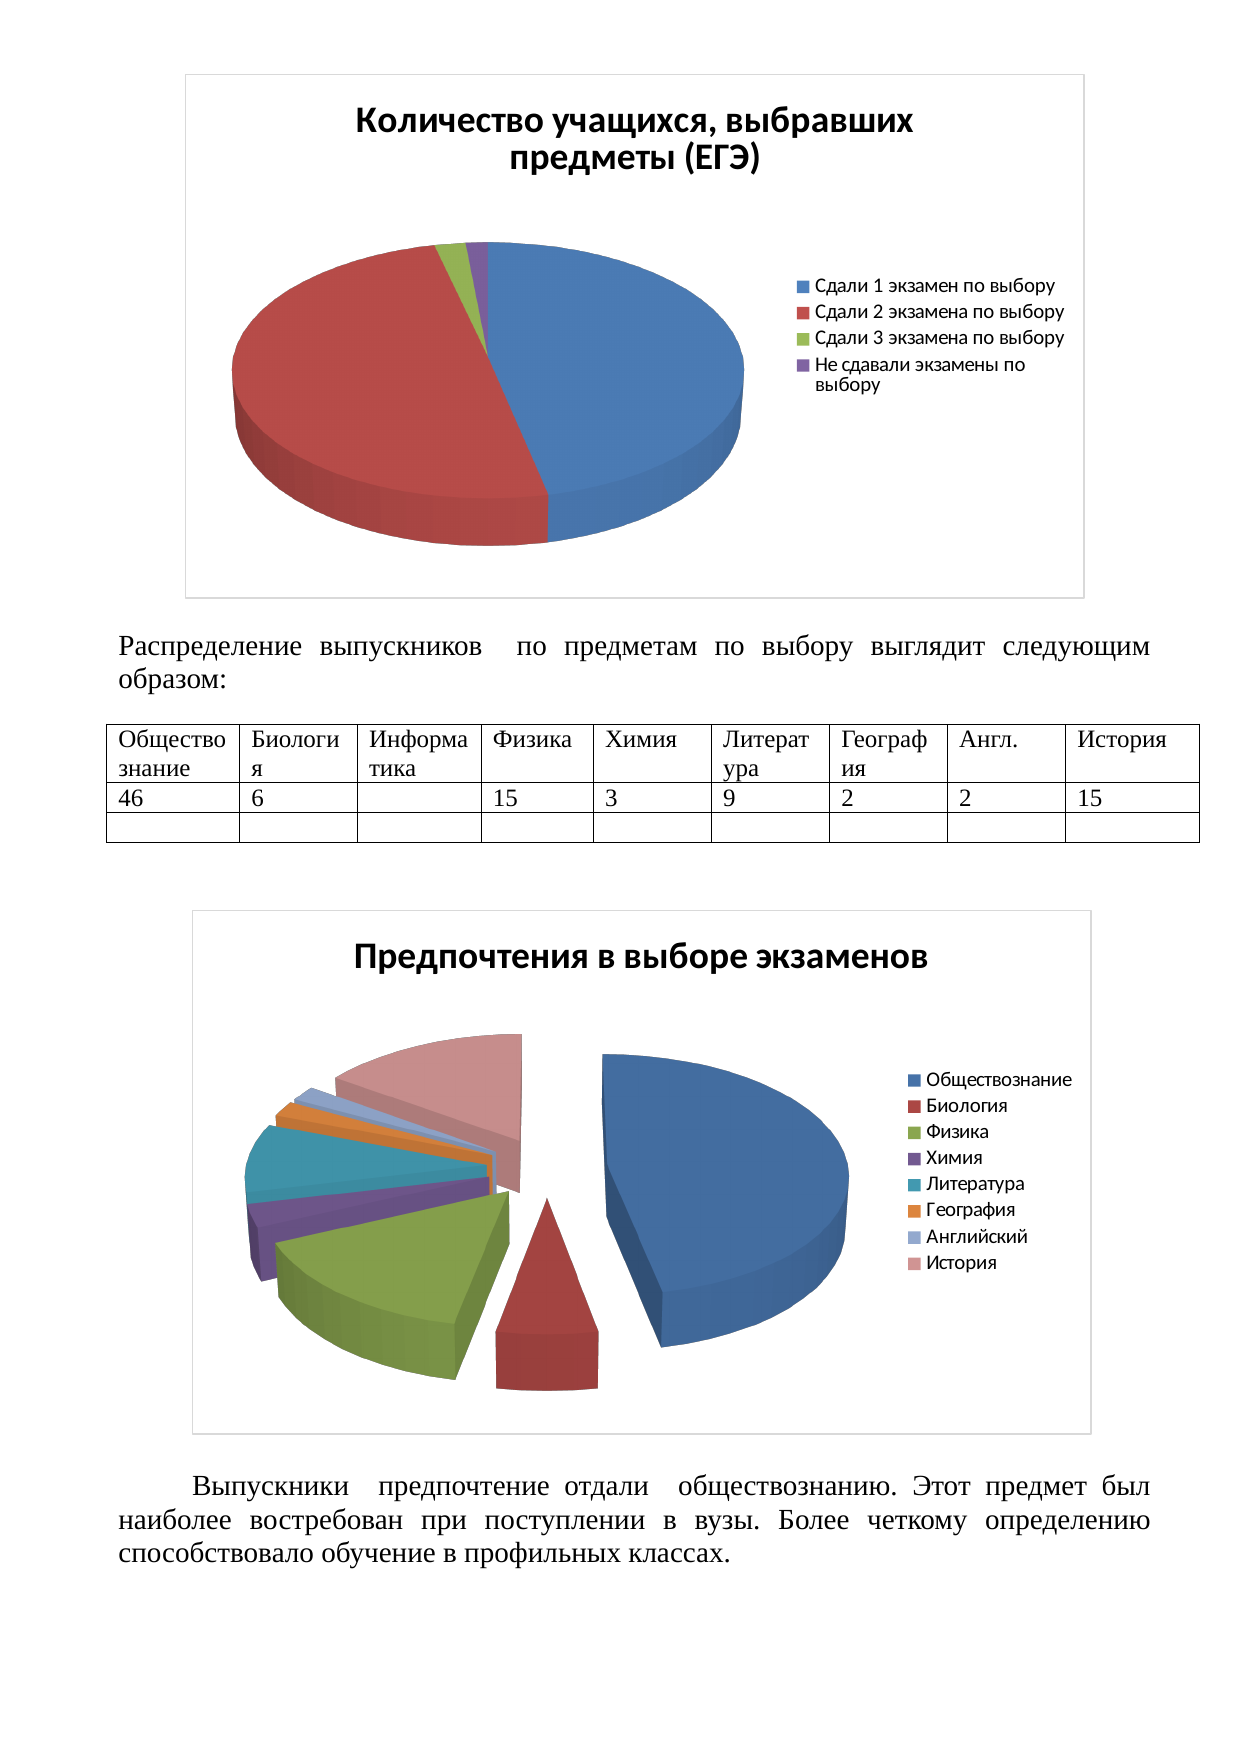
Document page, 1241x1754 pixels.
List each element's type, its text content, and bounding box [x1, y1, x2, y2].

table_cell [830, 813, 947, 842]
table_cell 2 [830, 783, 947, 812]
table_cell 46 [107, 783, 239, 812]
table_cell [482, 813, 593, 842]
table_header Химия [594, 725, 711, 782]
table_header Англ. [948, 725, 1065, 782]
table_header Литература [712, 725, 829, 782]
table_cell 15 [1066, 783, 1199, 812]
table_header География [830, 725, 947, 782]
table_header Биология [240, 725, 357, 782]
table_header Обществознание [107, 725, 239, 782]
table_cell [240, 813, 357, 842]
table_cell [358, 813, 481, 842]
table_cell [712, 813, 829, 842]
table_cell [107, 813, 239, 842]
table_cell 2 [948, 783, 1065, 812]
table_cell 6 [240, 783, 357, 812]
table_cell 9 [712, 783, 829, 812]
table_cell [948, 813, 1065, 842]
table_cell 15 [482, 783, 593, 812]
table_cell [358, 783, 481, 812]
table_header Физика [482, 725, 593, 782]
table_header Информатика [358, 725, 481, 782]
table_cell [594, 813, 711, 842]
text Выпускники предпочтение отдали обществознанию. Этот предмет был наиболее востребован при поступлении в вузы. Более четкому определению способствовало обучение в профильных классах. [118, 1468, 1152, 1569]
table_cell 3 [594, 783, 711, 812]
table_header История [1066, 725, 1199, 782]
table_cell [1066, 813, 1199, 842]
text Распределение выпускников по предметам по выбору выглядит следующим образом: [118, 628, 1152, 695]
